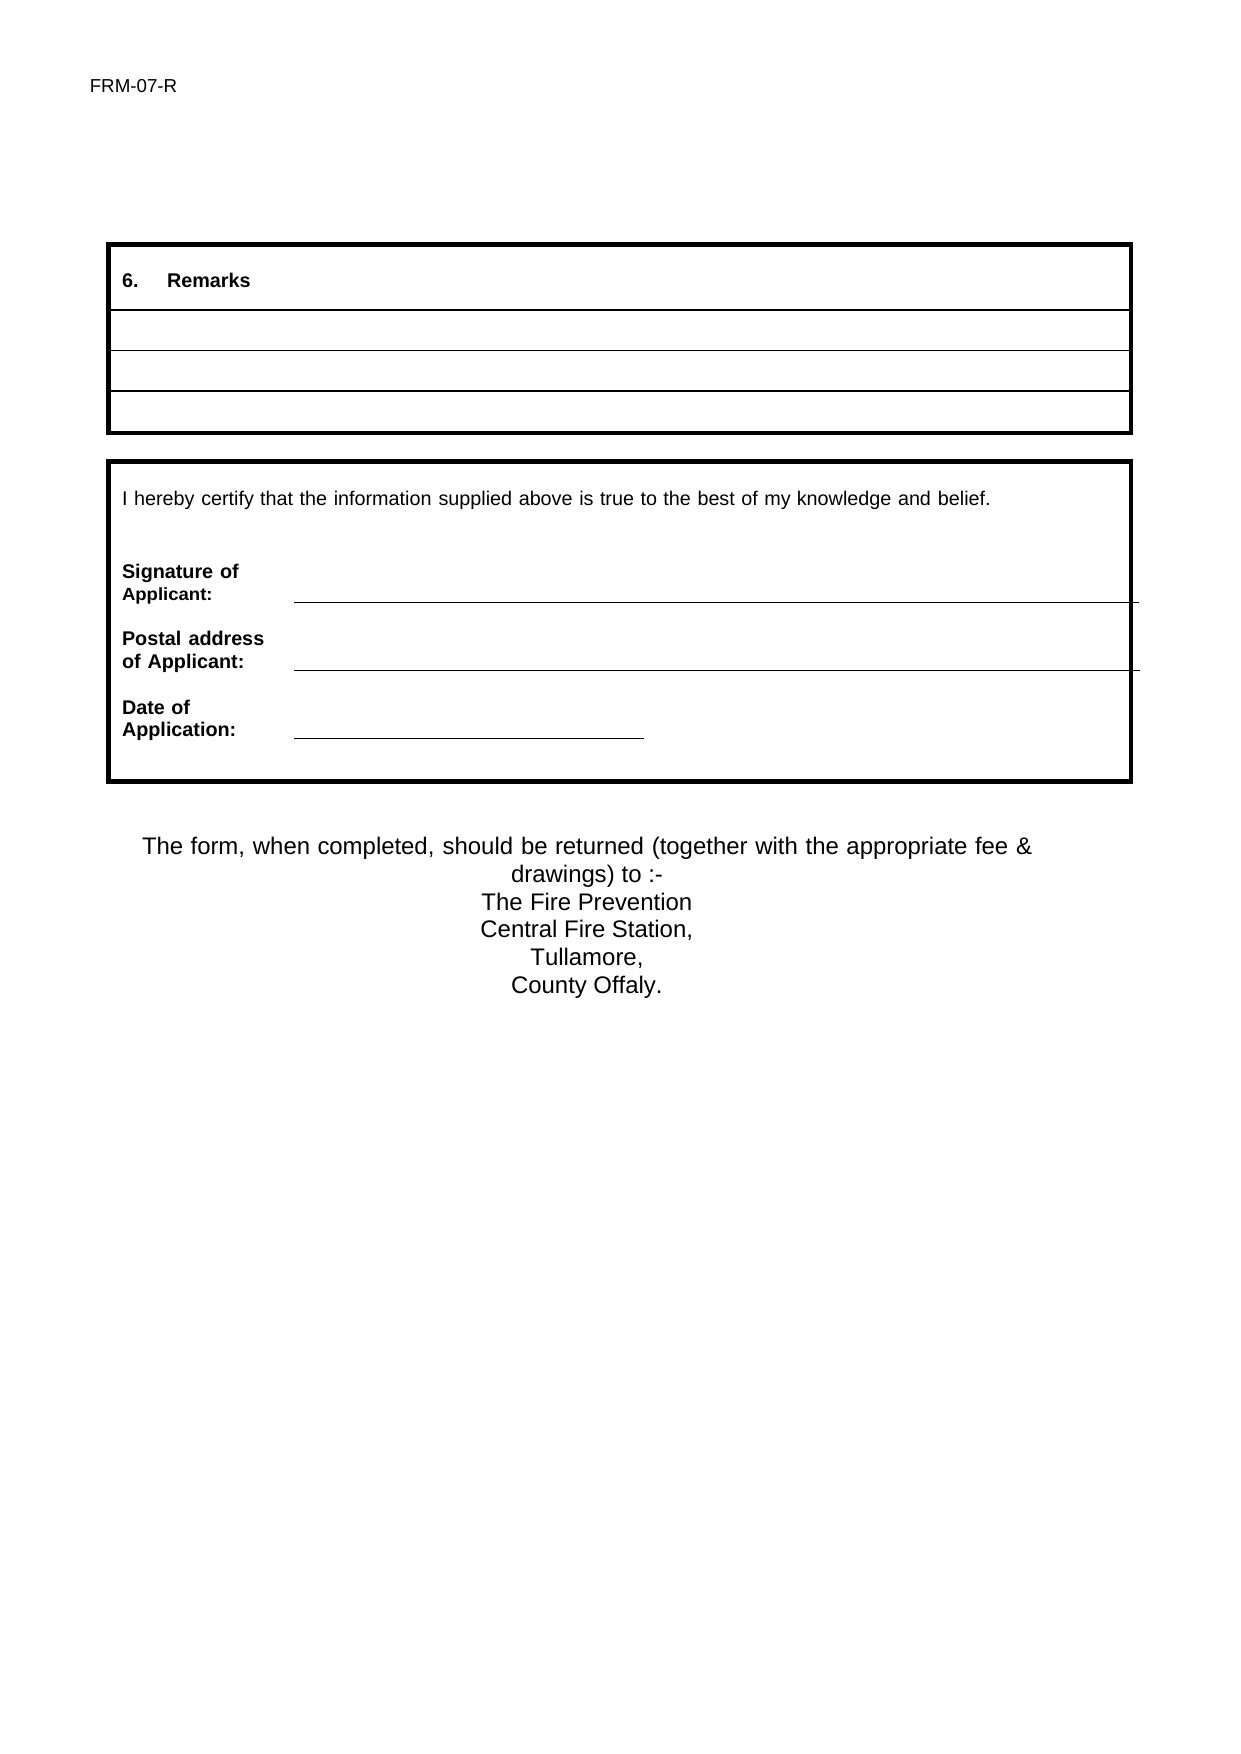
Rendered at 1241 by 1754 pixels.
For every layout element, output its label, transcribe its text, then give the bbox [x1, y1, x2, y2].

text Tullamore, [467, 943, 706, 971]
table_cell [111, 392, 1129, 431]
table_cell [111, 311, 1129, 350]
table_cell [111, 351, 1129, 390]
text The Fire Prevention Central Fire Station, [467, 888, 706, 943]
text County Offaly. [467, 971, 706, 998]
table_header 6. Remarks [111, 247, 1129, 309]
table_header I hereby certify that the information supplied above is true to the best of my knowledge and belief. Signature of Applicant: Postal address of Applicant: Date of Application: [111, 464, 1129, 779]
text The form, when completed, should be returned (together with the appropriate fee & drawings) to :- [140, 832, 1033, 888]
